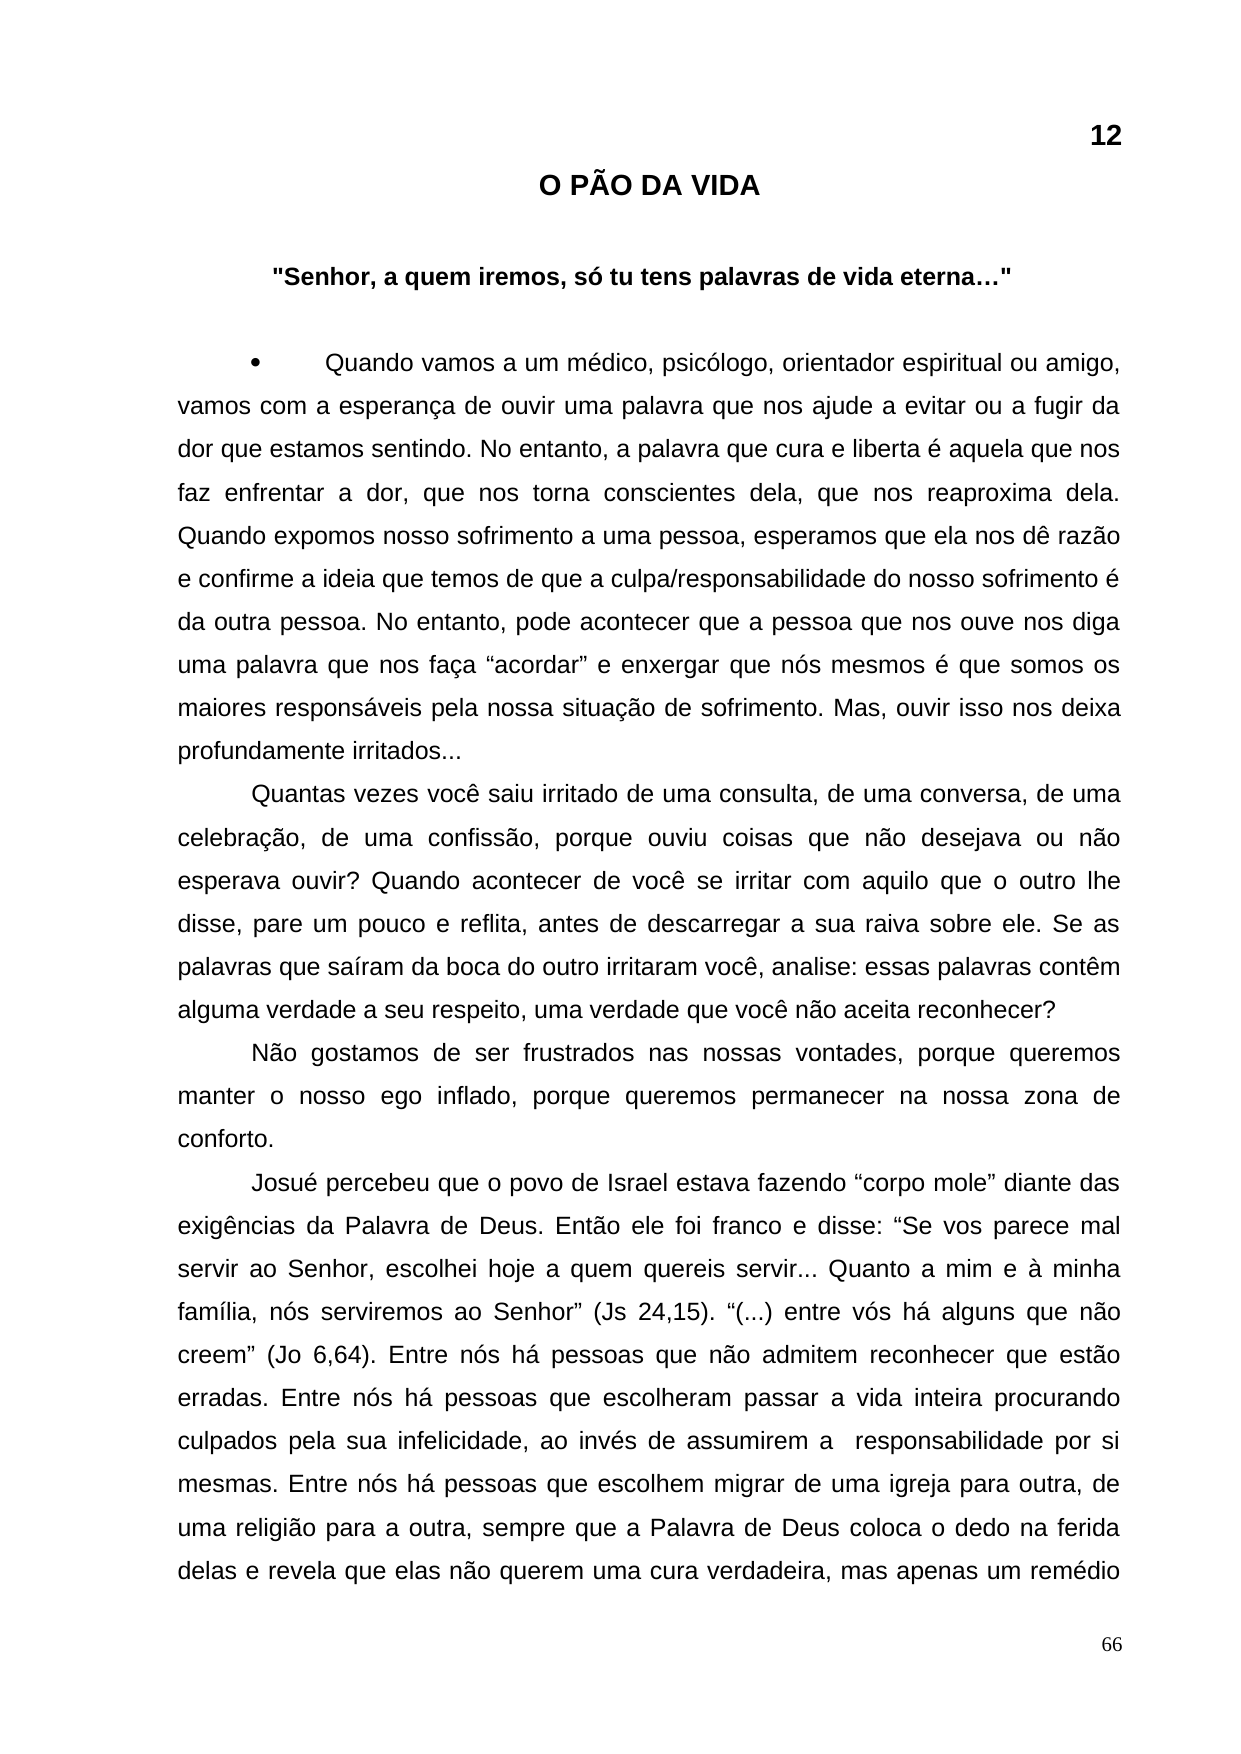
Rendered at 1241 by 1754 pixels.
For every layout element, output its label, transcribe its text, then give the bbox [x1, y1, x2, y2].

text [177, 1168, 1122, 1584]
text Quantas vezes você saiu irritado de uma consulta, de uma conversa, de uma celebração, de uma confissão, porque ouviu coisas que não desejava ou não esperava ouvir? Quando acontecer de você se irritar com aquilo que o outro lhe disse, pare um pouco e reflita, antes de descarregar a sua raiva sobre ele. Se as palavras que saíram da boca do outro irritaram você, analise: essas palavras contêm alguma verdade a seu respeito, uma verdade que você não aceita reconhecer? [177, 779, 1122, 1024]
text O PÃO DA VIDA [177, 168, 1122, 202]
text "Senhor, a quem iremos, só tu tens palavras de vida eterna…" [177, 262, 1122, 291]
list Quando vamos a um médico, psicólogo, orientador espiritual ou amigo, vamos com a esperança de ouvir uma palavra que nos ajude a evitar ou a fugir da dor que estamos sentindo. No entanto, a palavra que cura e liberta é aquela que nos faz enfrentar a dor, que nos torna conscientes dela, que nos reaproxima dela. Quando expomos nosso sofrimento a uma pessoa, esperamos que ela nos dê razão e confirme a ideia que temos de que a culpa/responsabilidade do nosso sofrimento é da outra pessoa. No entanto, pode acontecer que a pessoa que nos ouve nos diga uma palavra que nos faça “acordar” e enxergar que nós mesmos é que somos os maiores responsáveis pela nossa situação de sofrimento. Mas, ouvir isso nos deixa profundamente irritados... [177, 348, 1122, 765]
text 12 [177, 118, 1122, 152]
text Não gostamos de ser frustrados nas nossas vontades, porque queremos manter o nosso ego inflado, porque queremos permanecer na nossa zona de conforto. [177, 1038, 1122, 1153]
